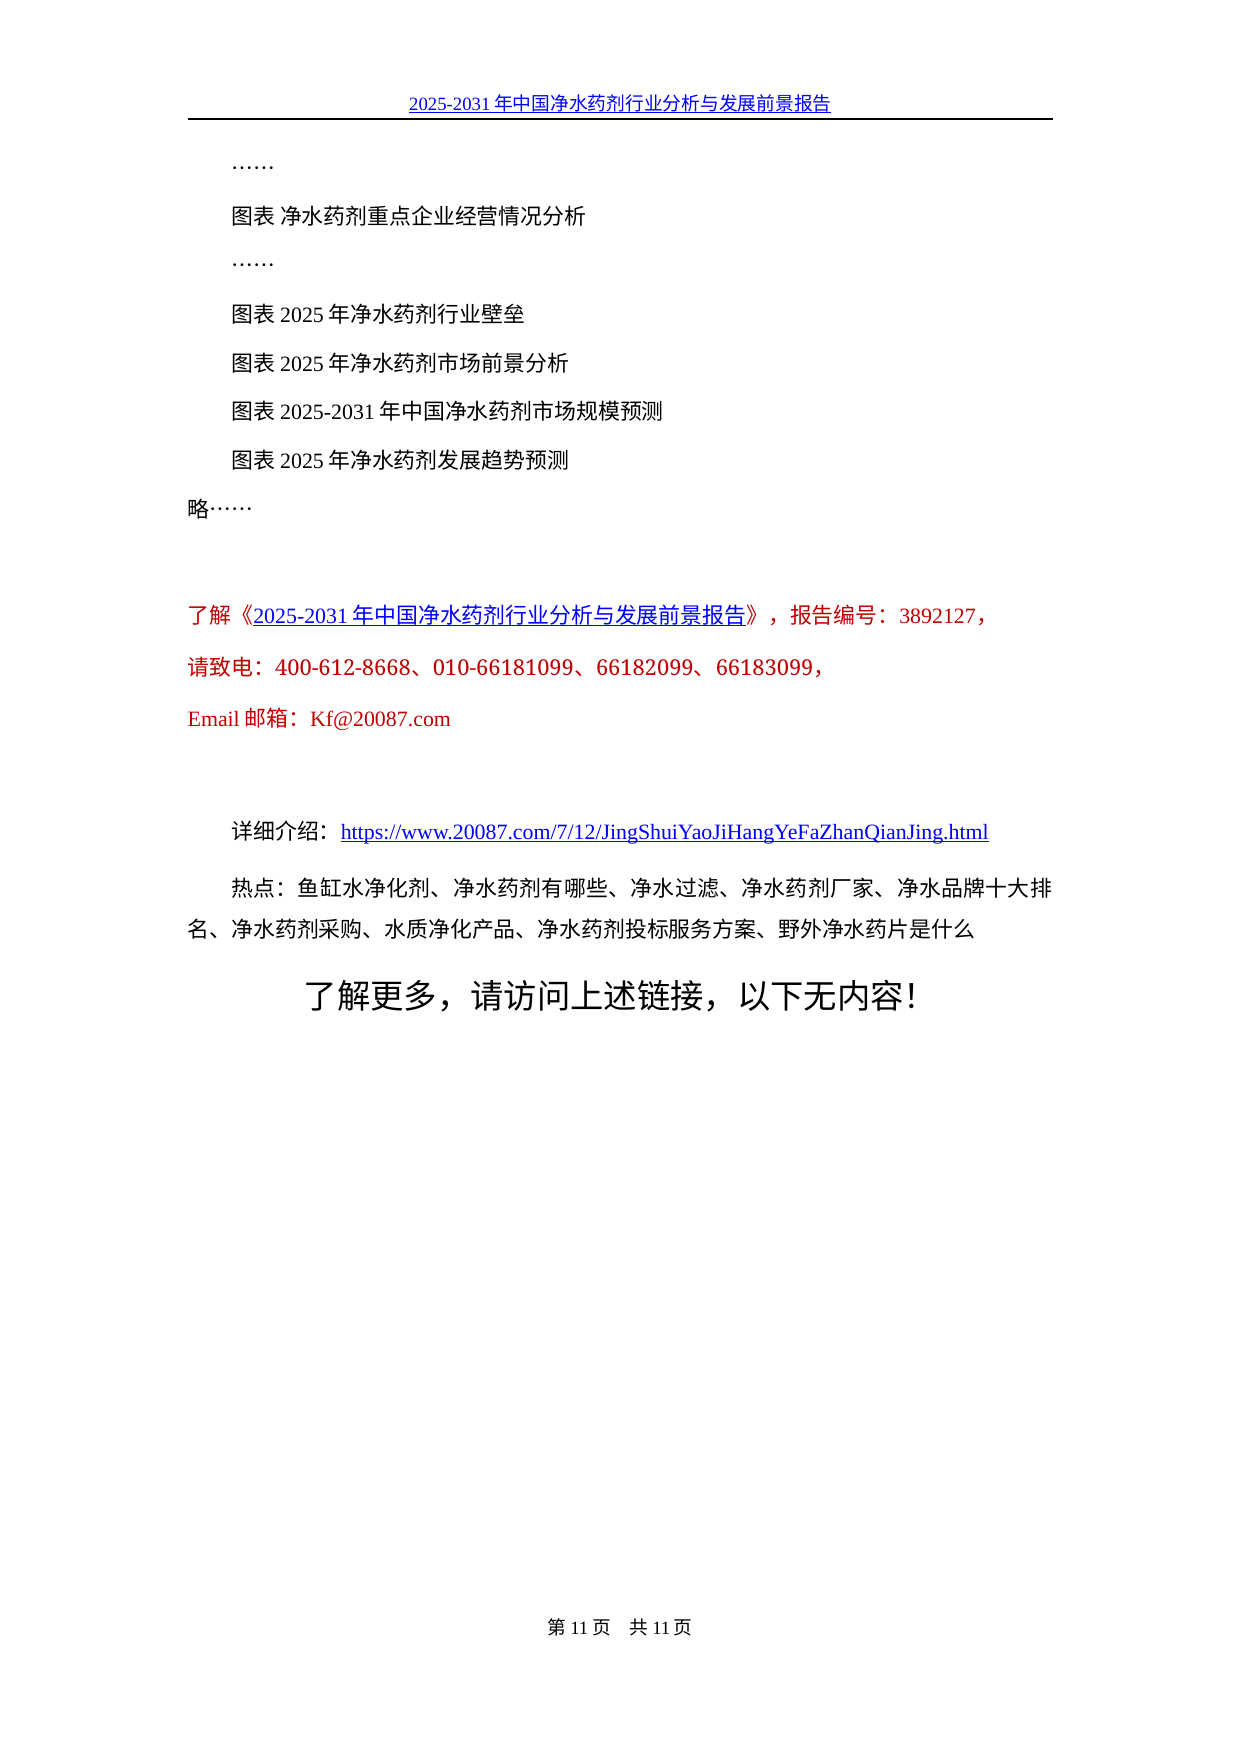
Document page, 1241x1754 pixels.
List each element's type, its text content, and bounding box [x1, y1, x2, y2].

text 了解《2025-2031年中国净水药剂行业分析与发展前景报告》，报告编号：3892127， [187, 598, 1053, 630]
text 详细介绍：https://www.20087.com/7/12/JingShuiYaoJiHangYeFaZhanQianJing.html [187, 814, 1053, 846]
text 请致电：400-612-8668、010-66181099、66182099、66183099， [187, 649, 1053, 682]
text 热点：鱼缸水净化剂、净水药剂有哪些、净水过滤、净水药剂厂家、净水品牌十大排名、净水药剂采购、水质净化产品、净水药剂投标服务方案、野外净水药片是什么 [187, 871, 1053, 944]
title 了解更多，请访问上述链接，以下无内容！ [187, 961, 1053, 1026]
text Email邮箱：Kf@20087.com [187, 701, 1053, 733]
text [187, 150, 1053, 524]
